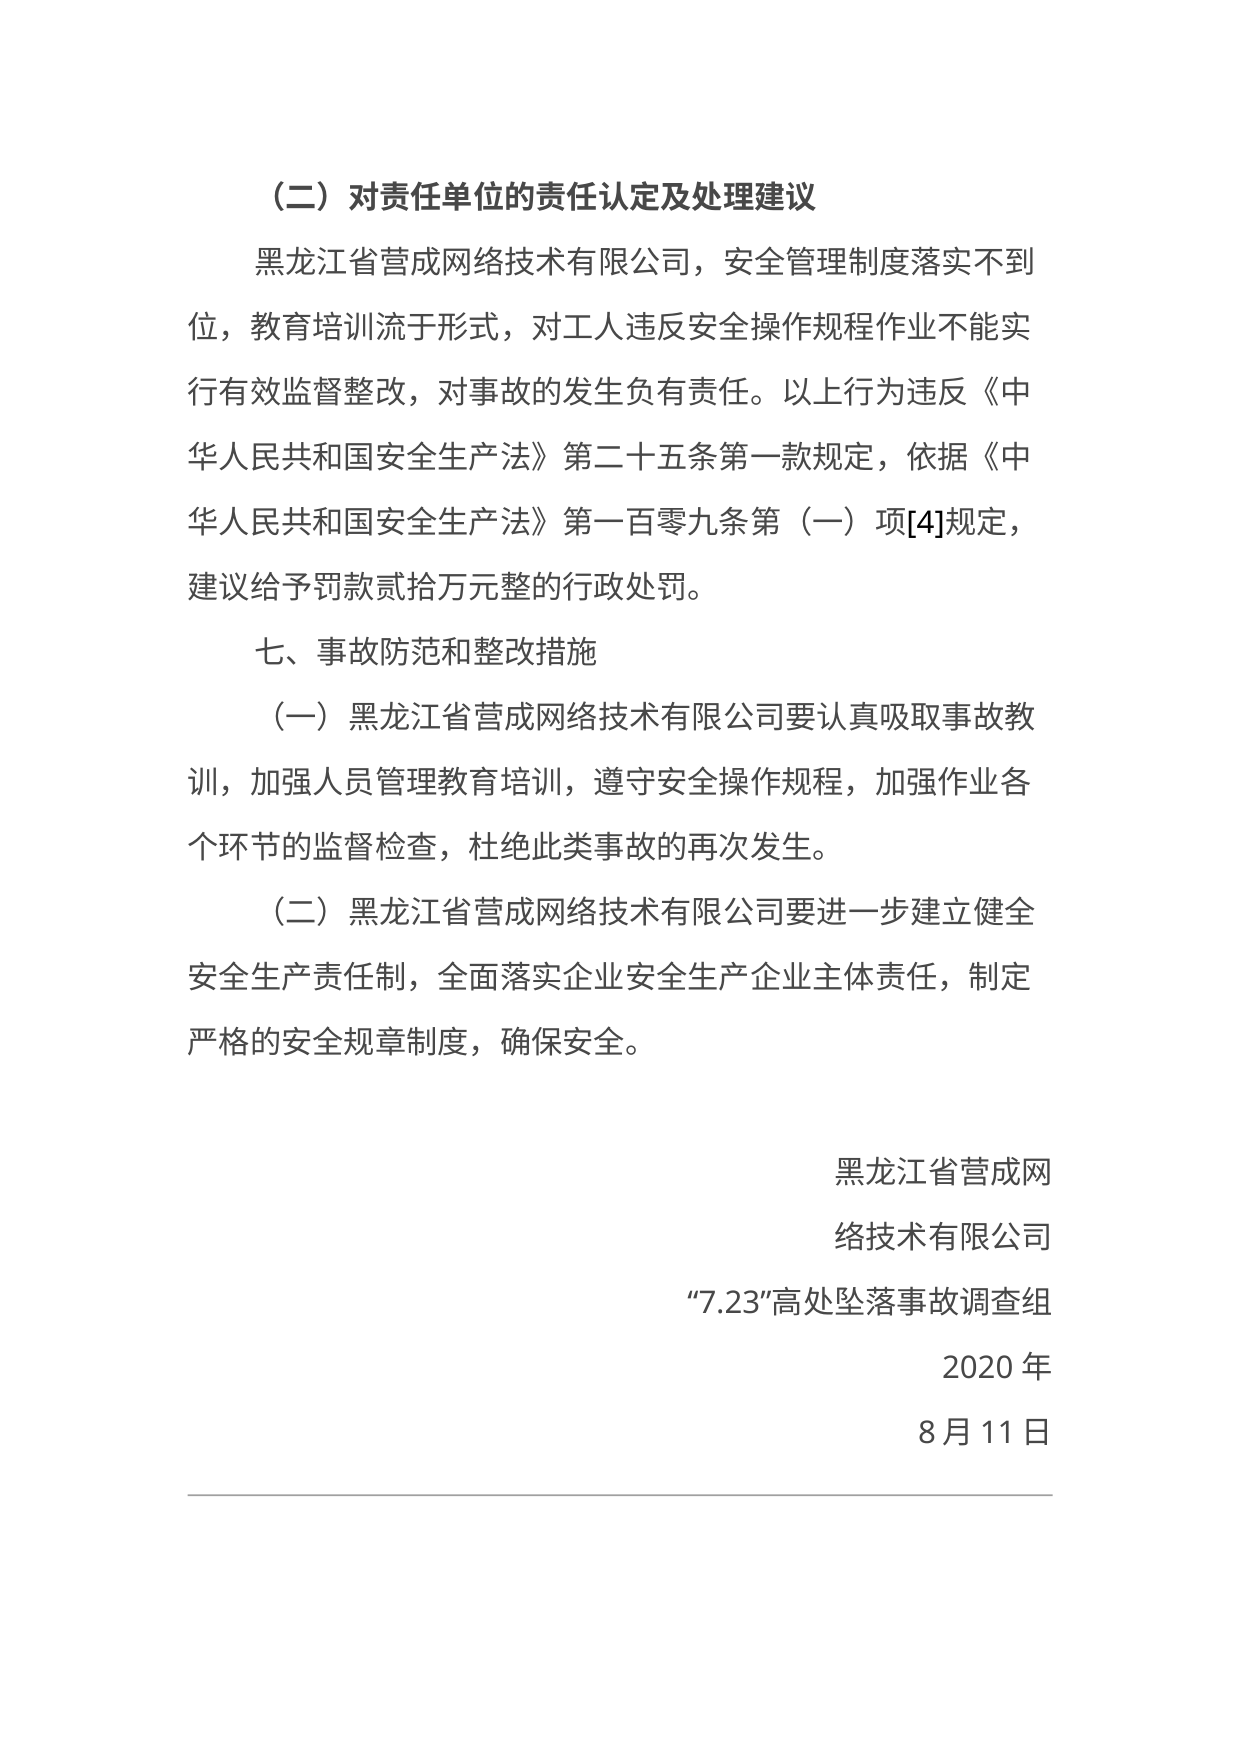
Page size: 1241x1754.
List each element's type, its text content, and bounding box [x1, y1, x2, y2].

text 七、事故防范和整改措施 [187, 617, 1053, 682]
text （二）黑龙江省营成网络技术有限公司要进一步建立健全安全生产责任制，全面落实企业安全生产企业主体责任，制定严格的安全规章制度，确保安全。 [187, 877, 1053, 1072]
text “7.23”高处坠落事故调查组 [187, 1267, 1053, 1332]
text 黑龙江省营成网络技术有限公司，安全管理制度落实不到位，教育培训流于形式，对工人违反安全操作规程作业不能实行有效监督整改，对事故的发生负有责任。以上行为违反《中华人民共和国安全生产法》第二十五条第一款规定，依据《中华人民共和国安全生产法》第一百零九条第（一）项[4]规定，建议给予罚款贰拾万元整的行政处罚。 [187, 227, 1053, 617]
text 2020 年8月11日 [187, 1332, 1053, 1462]
text （二）对责任单位的责任认定及处理建议 [187, 162, 1053, 227]
text （一）黑龙江省营成网络技术有限公司要认真吸取事故教训，加强人员管理教育培训，遵守安全操作规程，加强作业各个环节的监督检查，杜绝此类事故的再次发生。 [187, 682, 1053, 877]
text 黑龙江省营成网络技术有限公司 [187, 1137, 1053, 1267]
